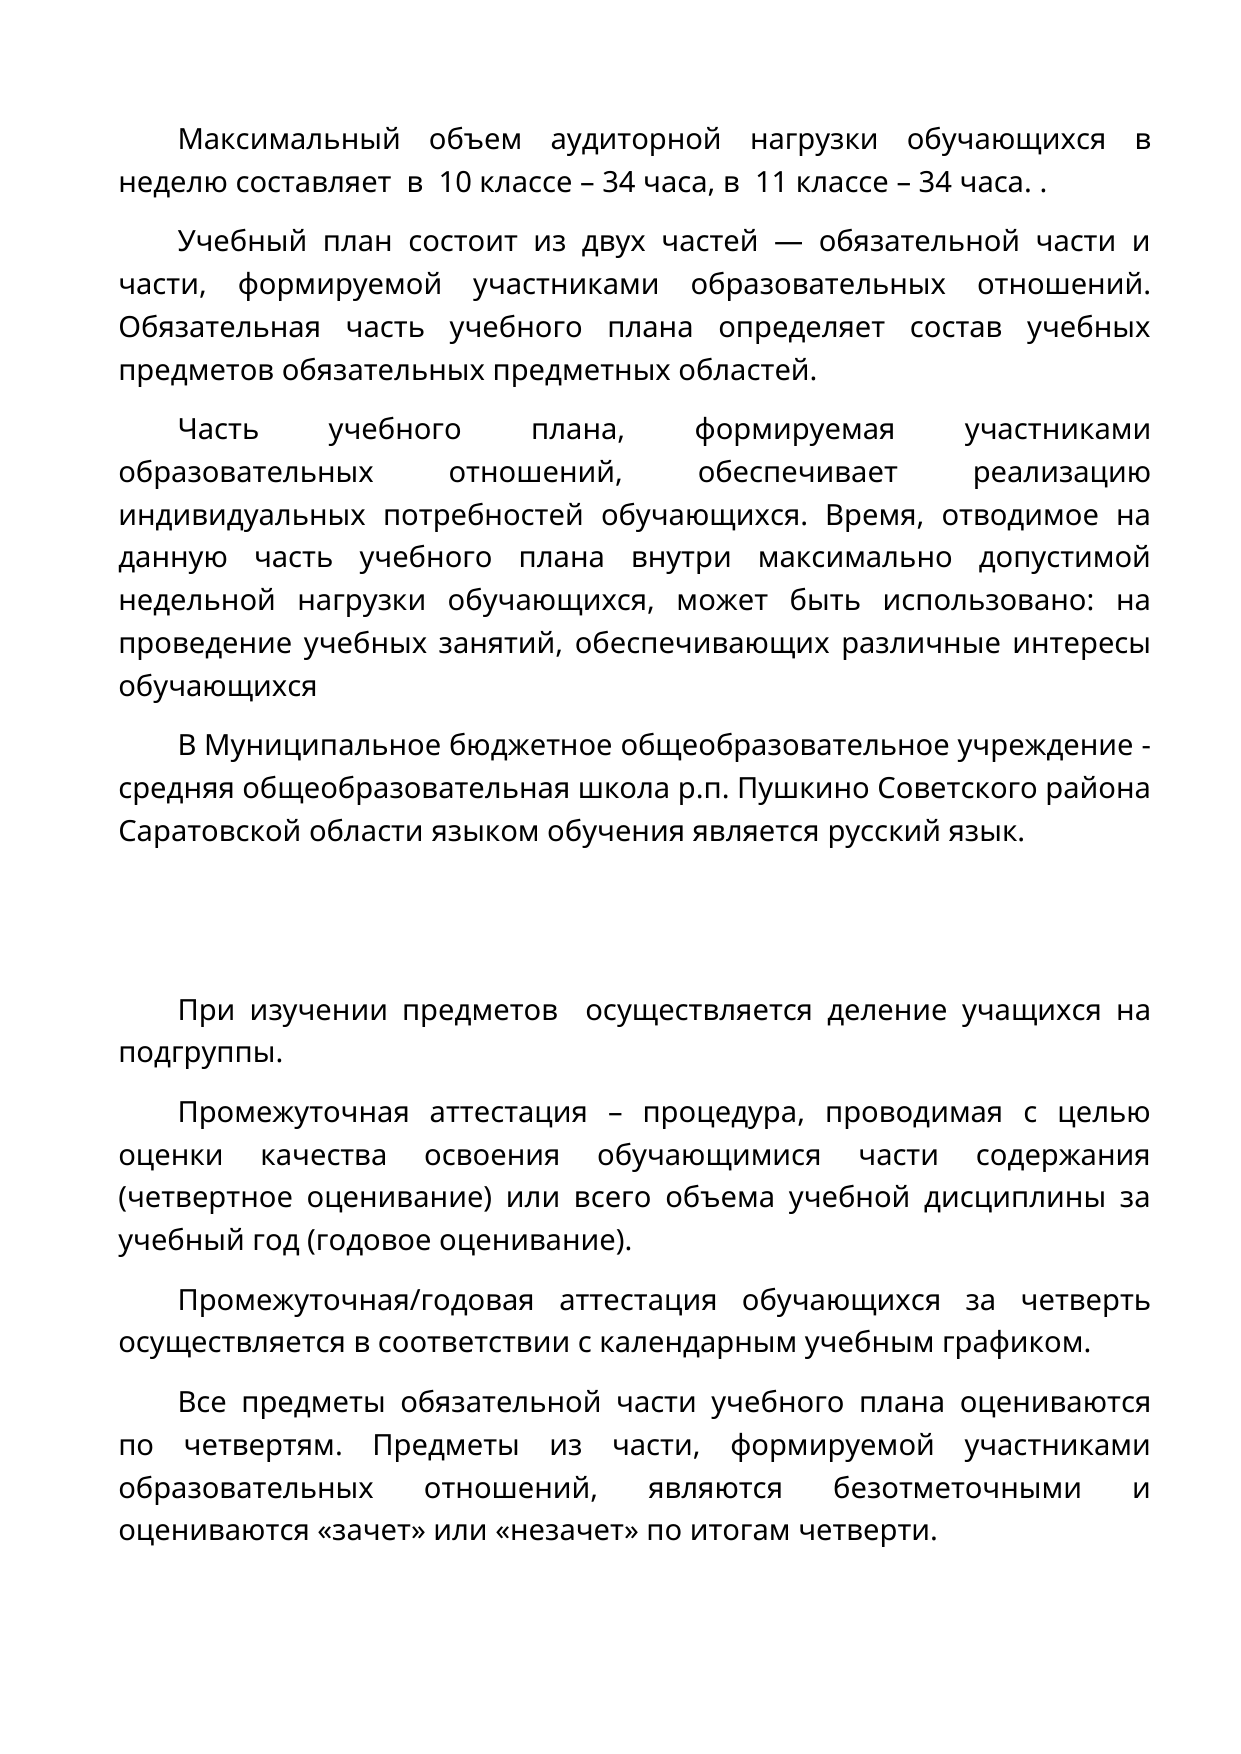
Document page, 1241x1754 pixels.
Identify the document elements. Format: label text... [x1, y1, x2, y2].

text В Муниципальное бюджетное общеобразовательное учреждение - средняя общеобразовательная школа р.п. Пушкино Советского района Саратовской области языком обучения является русский язык. [118, 725, 1152, 850]
text Максимальный объем аудиторной нагрузки обучающихся в неделю составляет в 10 классе – 34 часа, в 11 классе – 34 часа. . [118, 118, 1152, 201]
text Часть учебного плана, формируемая участниками образовательных отношений, обеспечивает реализацию индивидуальных потребностей обучающихся. Время, отводимое на данную часть учебного плана внутри максимально допустимой недельной нагрузки обучающихся, может быть использовано: на проведение учебных занятий, обеспечивающих различные интересы обучающихся [118, 408, 1152, 705]
text Промежуточная/годовая аттестация обучающихся за четверть осуществляется в соответствии с календарным учебным графиком. [118, 1279, 1152, 1361]
text Учебный план состоит из двух частей — обязательной части и части, формируемой участниками образовательных отношений. Обязательная часть учебного плана определяет состав учебных предметов обязательных предметных областей. [118, 220, 1152, 388]
text Промежуточная аттестация – процедура, проводимая с целью оценки качества освоения обучающимися части содержания (четвертное оценивание) или всего объема учебной дисциплины за учебный год (годовое оценивание). [118, 1091, 1152, 1259]
text Все предметы обязательной части учебного плана оцениваются по четвертям. Предметы из части, формируемой участниками образовательных отношений, являются безотметочными и оцениваются «зачет» или «незачет» по итогам четверти. [118, 1381, 1152, 1549]
text При изучении предметов осуществляется деление учащихся на подгруппы. [118, 989, 1152, 1071]
